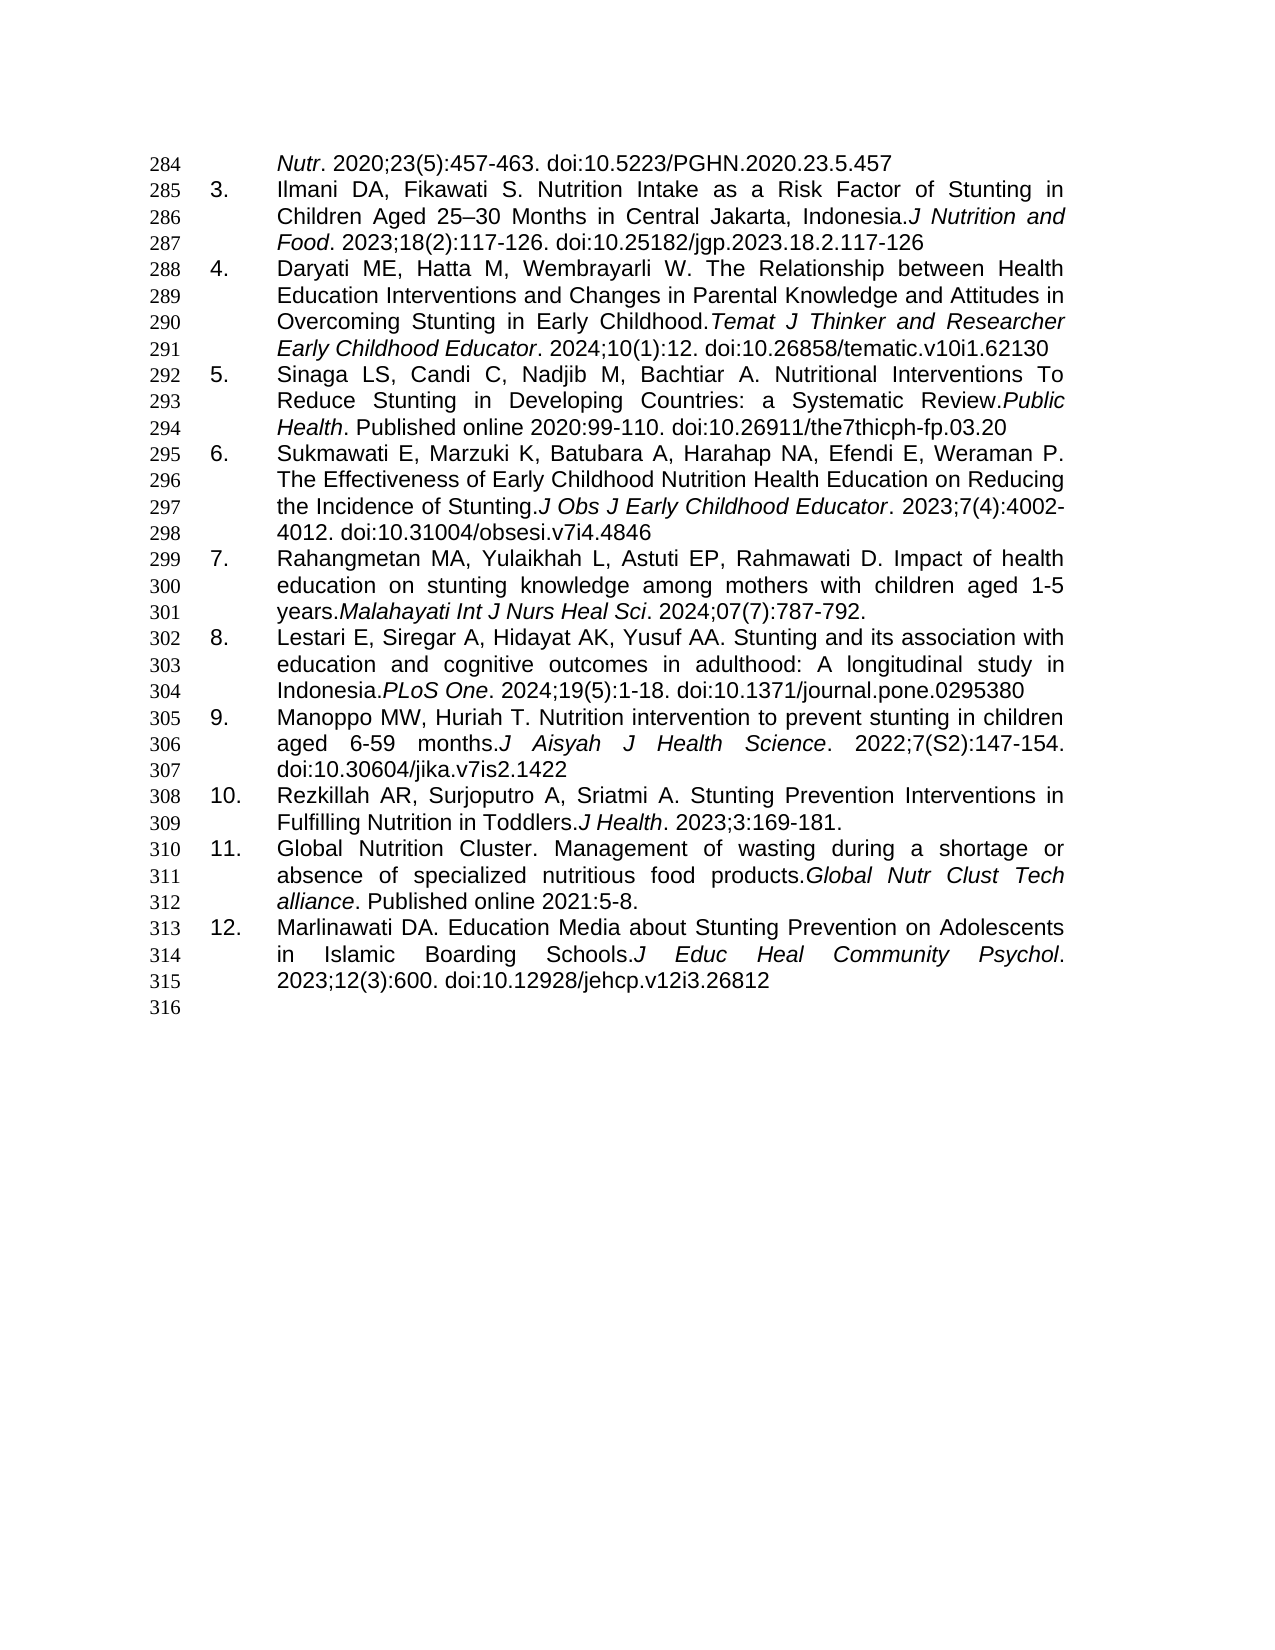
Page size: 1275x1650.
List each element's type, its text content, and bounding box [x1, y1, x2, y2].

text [210, 150, 1065, 176]
text 4. Daryati ME, Hatta M, Wembrayarli W. The Relationship between Health Education Interventions and Changes in Parental Knowledge and Attitudes in Overcoming Stunting in Early Childhood.Temat J Thinker and Researcher Early Childhood Educator. 2024;10(1):12. doi:10.26858/tematic.v10i1.62130 [210, 255, 1065, 361]
text 10. Rezkillah AR, Surjoputro A, Sriatmi A. Stunting Prevention Interventions in Fulfilling Nutrition in Toddlers.J Health. 2023;3:169-181. [210, 782, 1065, 835]
text 11. Global Nutrition Cluster. Management of wasting during a shortage or absence of specialized nutritious food products.Global Nutr Clust Tech alliance. Published online 2021:5-8. [210, 835, 1065, 914]
text 9. Manoppo MW, Huriah T. Nutrition intervention to prevent stunting in children aged 6-59 months.J Aisyah J Health Science. 2022;7(S2):147-154. doi:10.30604/jika.v7is2.1422 [210, 703, 1065, 782]
text 6. Sukmawati E, Marzuki K, Batubara A, Harahap NA, Efendi E, Weraman P. The Effectiveness of Early Childhood Nutrition Health Education on Reducing the Incidence of Stunting.J Obs J Early Childhood Educator. 2023;7(4):4002-4012. doi:10.31004/obsesi.v7i4.4846 [210, 440, 1065, 545]
text 5. Sinaga LS, Candi C, Nadjib M, Bachtiar A. Nutritional Interventions To Reduce Stunting in Developing Countries: a Systematic Review.Public Health. Published online 2020:99-110. doi:10.26911/the7thicph-fp.03.20 [210, 361, 1065, 440]
text 8. Lestari E, Siregar A, Hidayat AK, Yusuf AA. Stunting and its association with education and cognitive outcomes in adulthood: A longitudinal study in Indonesia.PLoS One. 2024;19(5):1-18. doi:10.1371/journal.pone.0295380 [210, 624, 1065, 703]
text 12. Marlinawati DA. Education Media about Stunting Prevention on Adolescents in Islamic Boarding Schools.J Educ Heal Community Psychol. 2023;12(3):600. doi:10.12928/jehcp.v12i3.26812 [210, 914, 1065, 993]
text 7. Rahangmetan MA, Yulaikhah L, Astuti EP, Rahmawati D. Impact of health education on stunting knowledge among mothers with children aged 1-5 years.Malahayati Int J Nurs Heal Sci. 2024;07(7):787-792. [210, 545, 1065, 624]
text 3. Ilmani DA, Fikawati S. Nutrition Intake as a Risk Factor of Stunting in Children Aged 25–30 Months in Central Jakarta, Indonesia.J Nutrition and Food. 2023;18(2):117-126. doi:10.25182/jgp.2023.18.2.117-126 [210, 176, 1065, 255]
